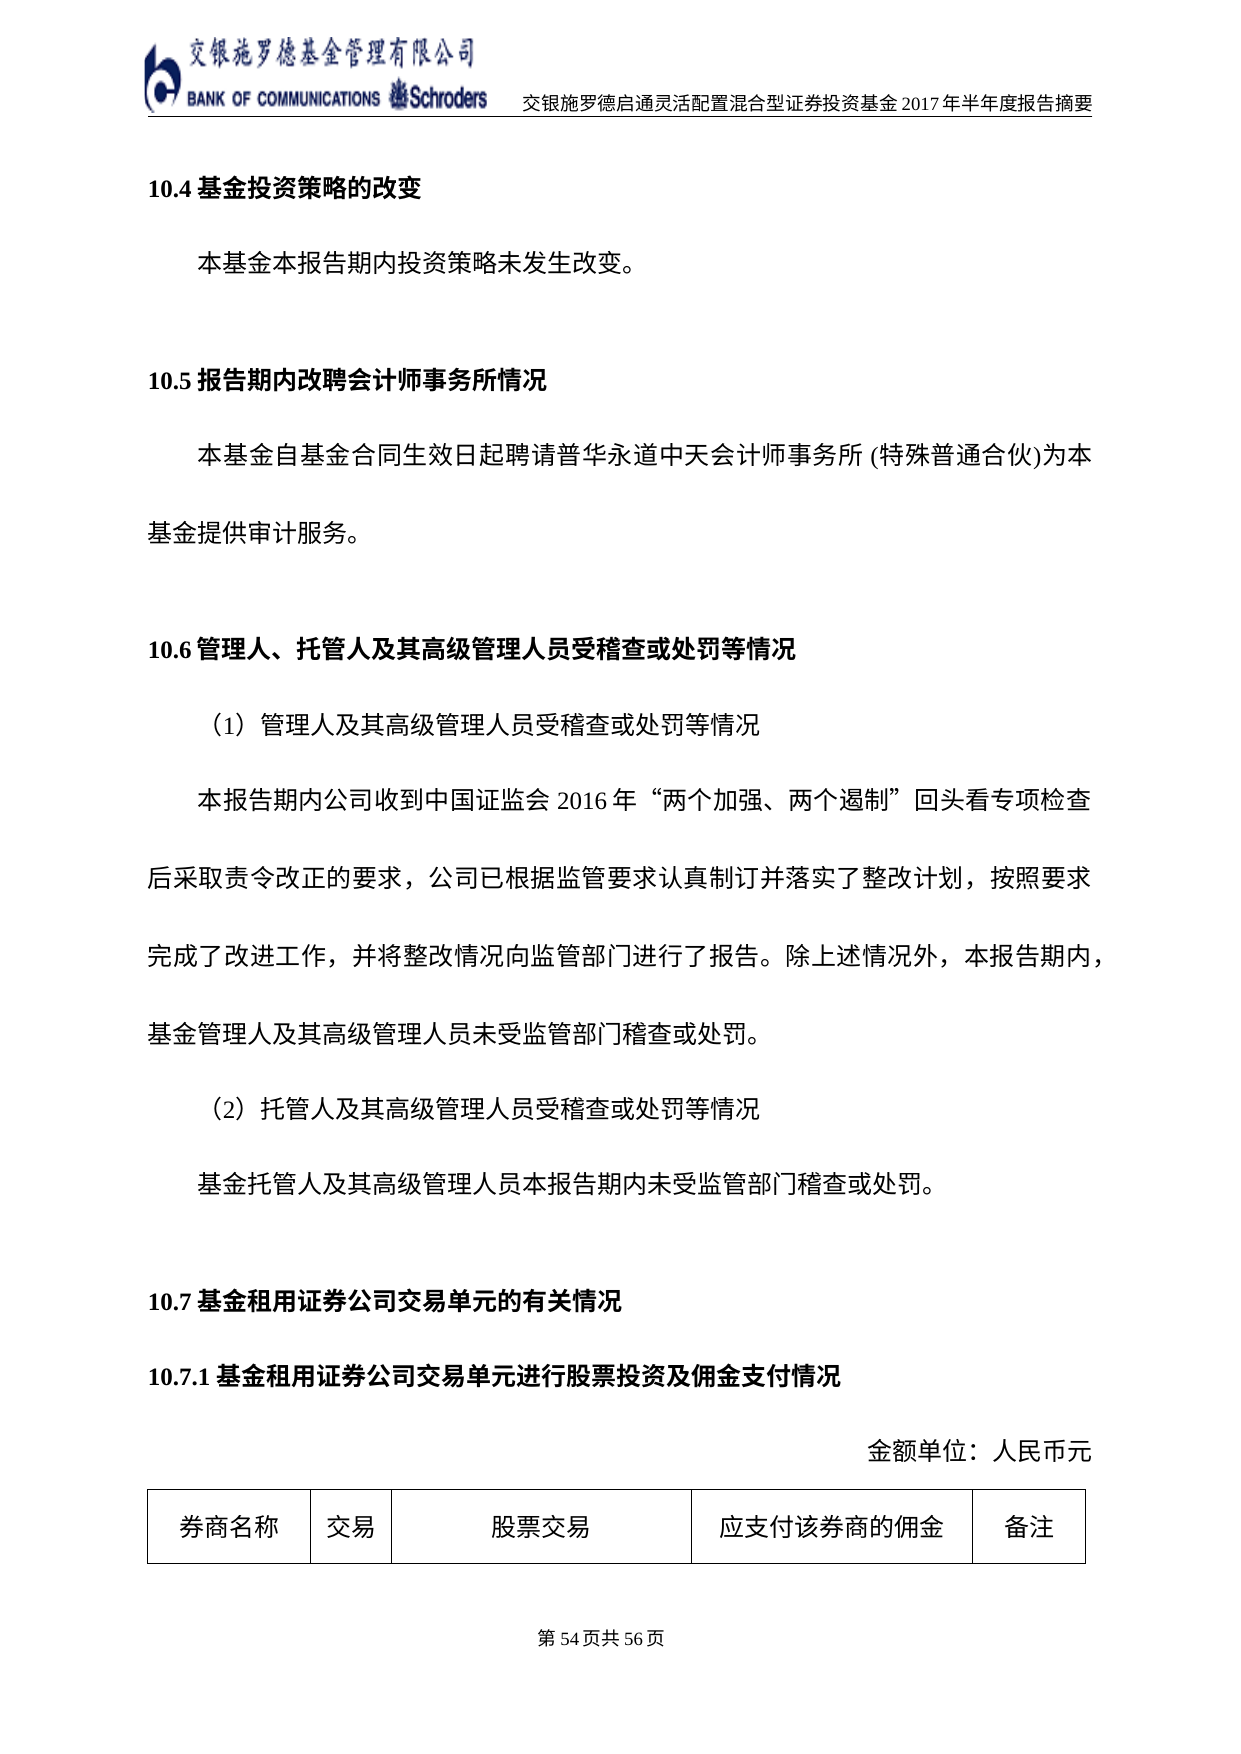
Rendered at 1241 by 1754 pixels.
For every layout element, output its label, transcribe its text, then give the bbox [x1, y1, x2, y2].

subtitle 10.7 基金租用证券公司交易单元的有关情况 [148, 1267, 1092, 1332]
text 基金托管人及其高级管理人员本报告期内未受监管部门稽查或处罚。 [148, 1150, 1092, 1215]
text （2）托管人及其高级管理人员受稽查或处罚等情况 [148, 1075, 1092, 1140]
text 10.7.1 基金租用证券公司交易单元进行股票投资及佣金支付情况 [148, 1342, 1092, 1407]
text 本基金自基金合同生效日起聘请普华永道中天会计师事务所 (特殊普通合伙)为本基金提供审计服务。 [148, 421, 1092, 564]
text 本基金本报告期内投资策略未发生改变。 [148, 229, 1092, 294]
subtitle 10.4 基金投资策略的改变 [148, 154, 1092, 219]
subtitle 10.6管理人、托管人及其高级管理人员受稽查或处罚等情况 [148, 616, 1092, 681]
text 本报告期内公司收到中国证监会2016年“两个加强、两个遏制”回头看专项检查后采取责令改正的要求，公司已根据监管要求认真制订并落实了整改计划，按照要求完成了改进工作，并将整改情况向监管部门进行了报告。除上述情况外，本报告期内，基金管理人及其高级管理人员未受监管部门稽查或处罚。 [148, 766, 1092, 1065]
table_header 备注 [973, 1490, 1085, 1563]
subtitle 10.5 报告期内改聘会计师事务所情况 [148, 346, 1092, 411]
table_header 股票交易 [392, 1490, 691, 1563]
text （1）管理人及其高级管理人员受稽查或处罚等情况 [148, 691, 1092, 756]
text 金额单位：人民币元 [149, 1417, 1092, 1482]
table_header 券商名称 [148, 1490, 310, 1563]
table_header 应支付该券商的佣金 [692, 1490, 972, 1563]
picture [144, 37, 487, 113]
table_header 交易单元数量 [311, 1490, 391, 1563]
